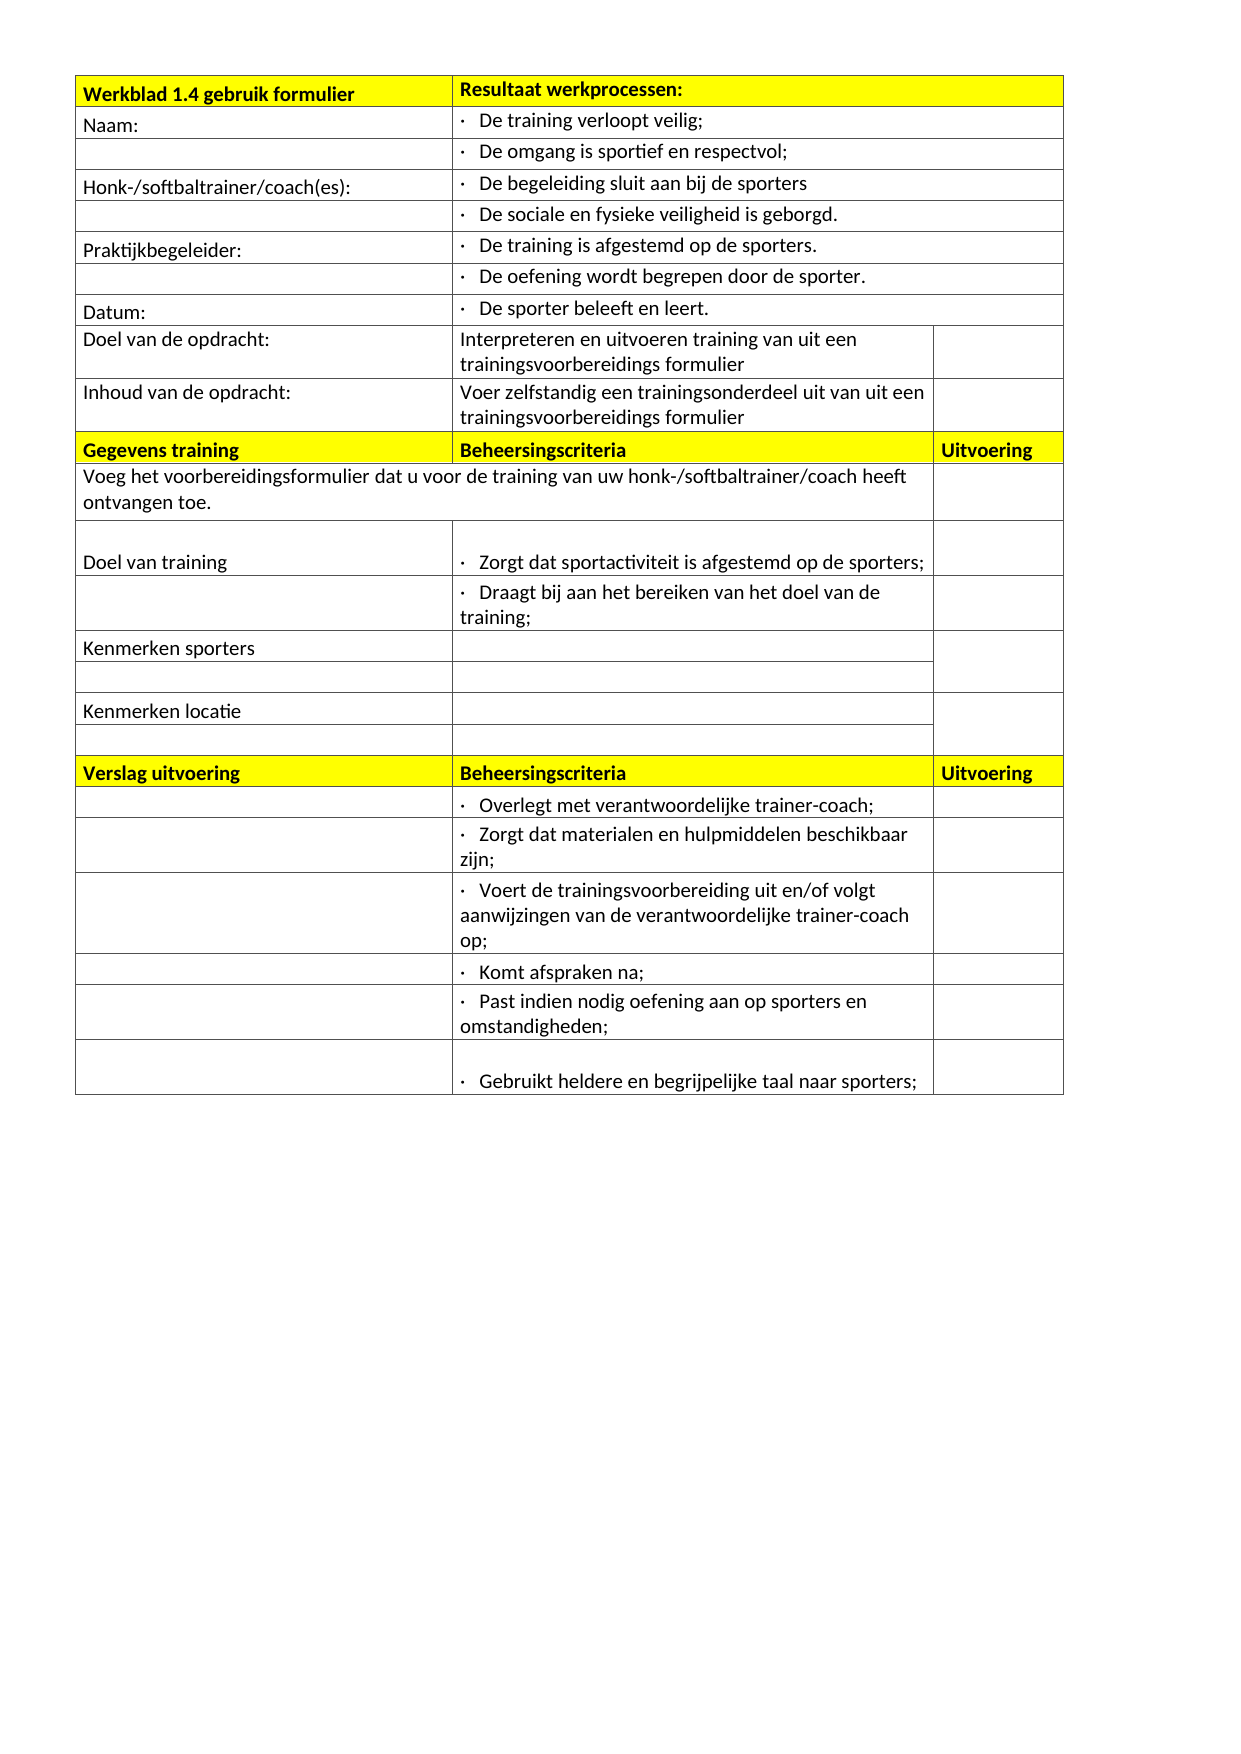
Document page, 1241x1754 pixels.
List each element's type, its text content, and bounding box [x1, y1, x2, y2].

table_cell [76, 818, 452, 872]
table_cell [76, 662, 452, 692]
table_cell [453, 631, 933, 661]
table_cell Interpreteren en uitvoeren training van uit een trainingsvoorbereidings formulier [453, 326, 933, 378]
table_cell · Zorgt dat materialen en hulpmiddelen beschikbaar zijn; [453, 818, 933, 872]
table_cell Verslag uitvoering [76, 756, 452, 786]
table_cell [934, 631, 1063, 692]
table_cell [934, 818, 1063, 872]
table_cell [76, 201, 452, 231]
table_cell [934, 954, 1063, 984]
table_cell Honk-/softbaltrainer/coach(es): [76, 170, 452, 200]
table_cell Naam: [76, 107, 452, 137]
table_cell [453, 662, 933, 692]
table_cell · Komt afspraken na; [453, 954, 933, 984]
table_cell [76, 139, 452, 169]
table_cell · Draagt bij aan het bereiken van het doel van de training; [453, 576, 933, 630]
table_cell · Overlegt met verantwoordelijke trainer-coach; [453, 787, 933, 817]
table_cell [76, 954, 452, 984]
table_cell Voeg het voorbereidingsformulier dat u voor de training van uw honk-/softbaltrainer/coach heeft ontvangen toe. [76, 464, 933, 520]
table_cell [934, 379, 1063, 431]
table_header Werkblad 1.4 gebruik formulier [76, 76, 452, 106]
table_cell [76, 576, 452, 630]
table_cell [934, 464, 1063, 520]
table_cell [934, 521, 1063, 575]
table_header Resultaat werkprocessen: [453, 76, 1063, 106]
table_cell Gegevens training [76, 432, 452, 462]
table_cell · Past indien nodig oefening aan op sporters en omstandigheden; [453, 985, 933, 1039]
table_cell · Zorgt dat sportactiviteit is afgestemd op de sporters; [453, 521, 933, 575]
table_cell [76, 873, 452, 953]
table_cell [934, 576, 1063, 630]
table_cell [76, 725, 452, 755]
table_cell [934, 1040, 1063, 1094]
table_cell [934, 693, 1063, 755]
table_cell [934, 326, 1063, 378]
table_cell [76, 787, 452, 817]
table_cell Kenmerken locatie [76, 693, 452, 723]
table_cell Uitvoering [934, 756, 1063, 786]
table_cell Datum: [76, 295, 452, 325]
table_cell Praktijkbegeleider: [76, 232, 452, 262]
table_cell Beheersingscriteria [453, 432, 933, 462]
table_cell Inhoud van de opdracht: [76, 379, 452, 431]
table_cell · De omgang is sportief en respectvol; [453, 139, 1063, 169]
table_cell Doel van de opdracht: [76, 326, 452, 378]
table_cell · Gebruikt heldere en begrijpelijke taal naar sporters; [453, 1040, 933, 1094]
table_cell [453, 693, 933, 723]
table_cell Uitvoering [934, 432, 1063, 462]
table_cell [934, 873, 1063, 953]
table_cell · De sporter beleeft en leert. [453, 295, 1063, 325]
table_cell · De training verloopt veilig; [453, 107, 1063, 137]
table_cell · De training is afgestemd op de sporters. [453, 232, 1063, 262]
table_cell Voer zelfstandig een trainingsonderdeel uit van uit een trainingsvoorbereidings formulier [453, 379, 933, 431]
table_cell Doel van training [76, 521, 452, 575]
table_cell [934, 985, 1063, 1039]
table_cell · De begeleiding sluit aan bij de sporters [453, 170, 1063, 200]
table_cell · De sociale en fysieke veiligheid is geborgd. [453, 201, 1063, 231]
table_cell · De oefening wordt begrepen door de sporter. [453, 264, 1063, 294]
table_cell [76, 985, 452, 1039]
table_cell [76, 264, 452, 294]
table_cell Kenmerken sporters [76, 631, 452, 661]
table_cell · Voert de trainingsvoorbereiding uit en/of volgt aanwijzingen van de verantwoordelijke trainer-coach op; [453, 873, 933, 953]
table_cell [453, 725, 933, 755]
table_cell [76, 1040, 452, 1094]
table_cell Beheersingscriteria [453, 756, 933, 786]
table_cell [934, 787, 1063, 817]
